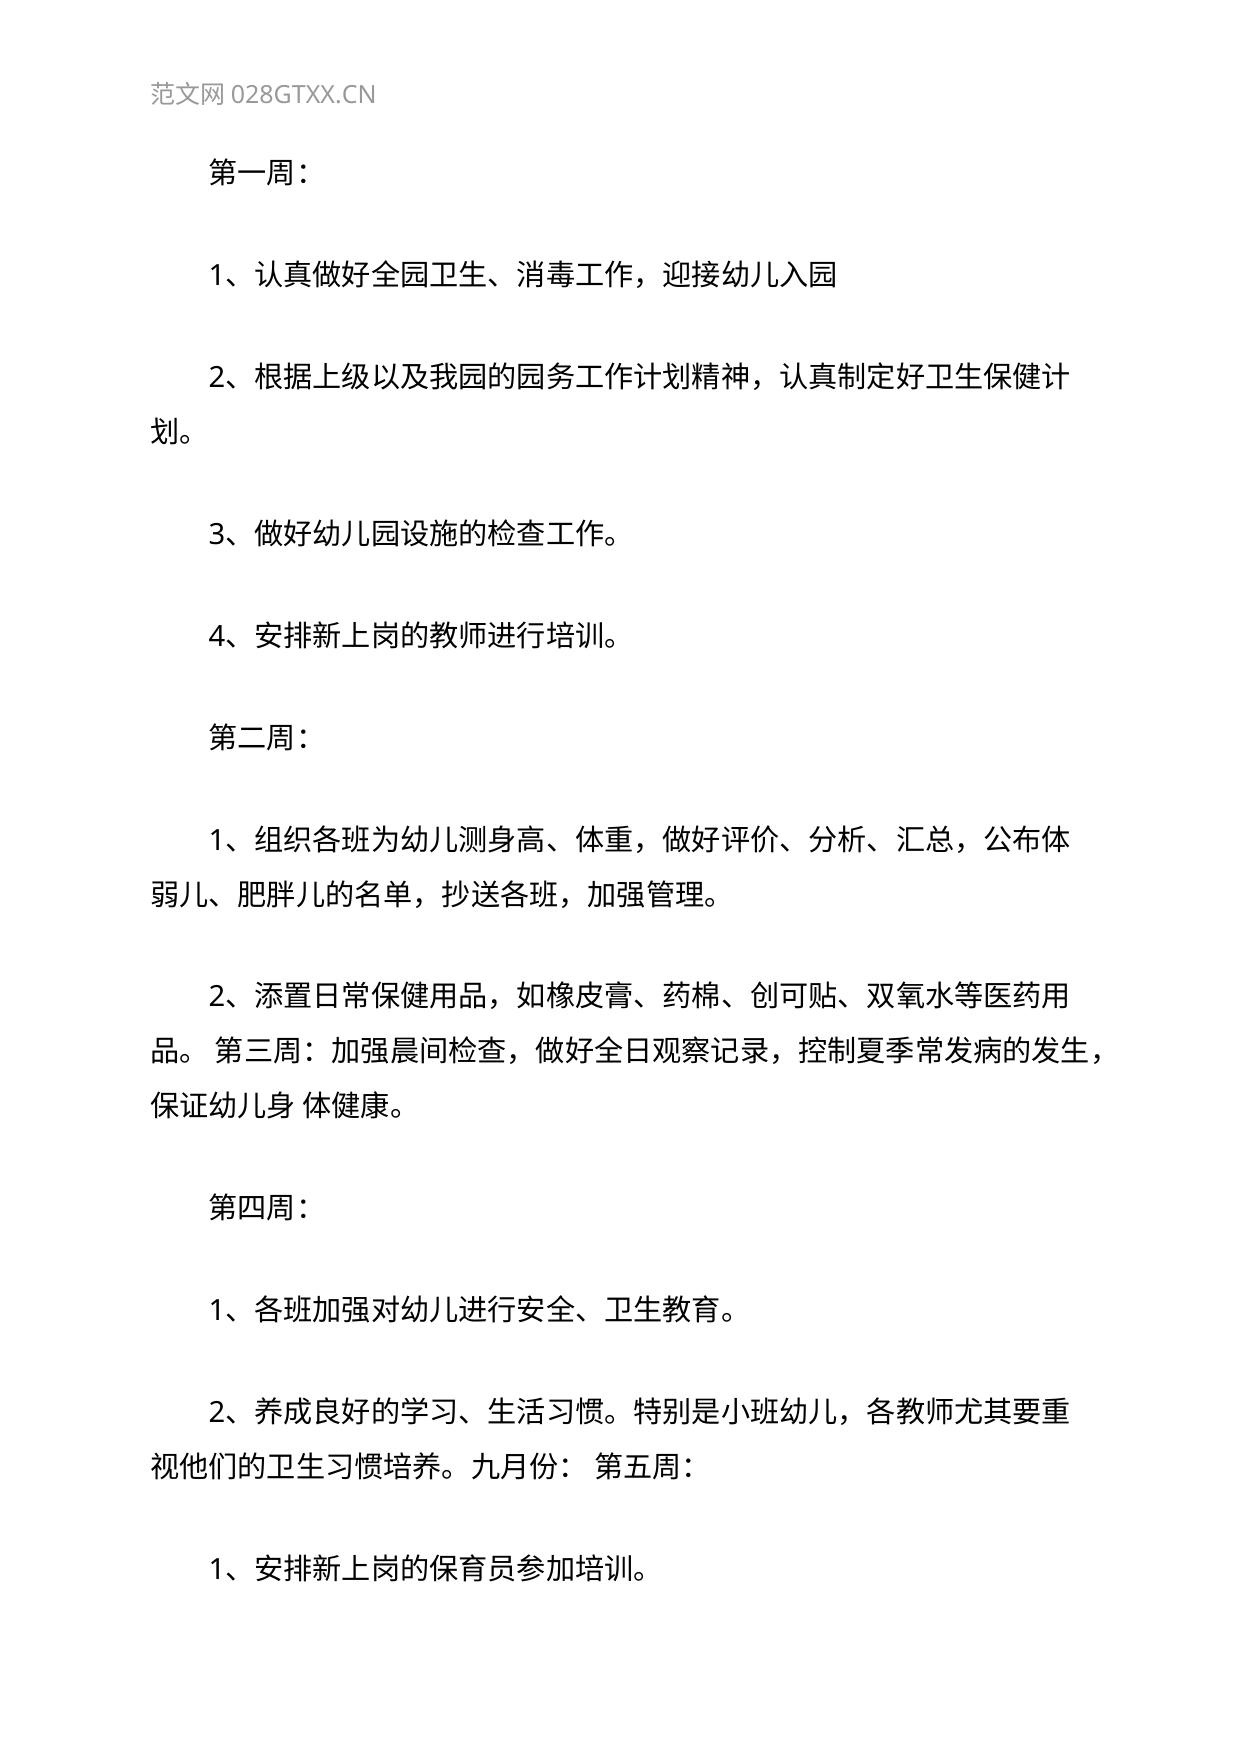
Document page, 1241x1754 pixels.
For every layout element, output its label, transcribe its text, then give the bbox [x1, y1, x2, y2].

text 2、根据上级以及我园的园务工作计划精神，认真制定好卫生保健计划。 [150, 354, 1090, 451]
text 第一周： [150, 150, 1090, 192]
text 1、组织各班为幼儿测身高、体重，做好评价、分析、汇总，公布体弱儿、肥胖儿的名单，抄送各班，加强管理。 [150, 816, 1090, 913]
text 4、安排新上岗的教师进行培训。 [150, 612, 1090, 655]
text 2、养成良好的学习、生活习惯。特别是小班幼儿，各教师尤其要重视他们的卫生习惯培养。九月份： 第五周： [150, 1388, 1090, 1486]
text 2、添置日常保健用品，如橡皮膏、药棉、创可贴、双氧水等医药用品。 第三周：加强晨间检查，做好全日观察记录，控制夏季常发病的发生，保证幼儿身 体健康。 [150, 973, 1090, 1125]
text 1、认真做好全园卫生、消毒工作，迎接幼儿入园 [150, 252, 1090, 294]
text 3、做好幼儿园设施的检查工作。 [150, 511, 1090, 553]
text 1、各班加强对幼儿进行安全、卫生教育。 [150, 1286, 1090, 1329]
text 第二周： [150, 714, 1090, 757]
text 第四周： [150, 1185, 1090, 1227]
text 1、安排新上岗的保育员参加培训。 [150, 1545, 1090, 1588]
